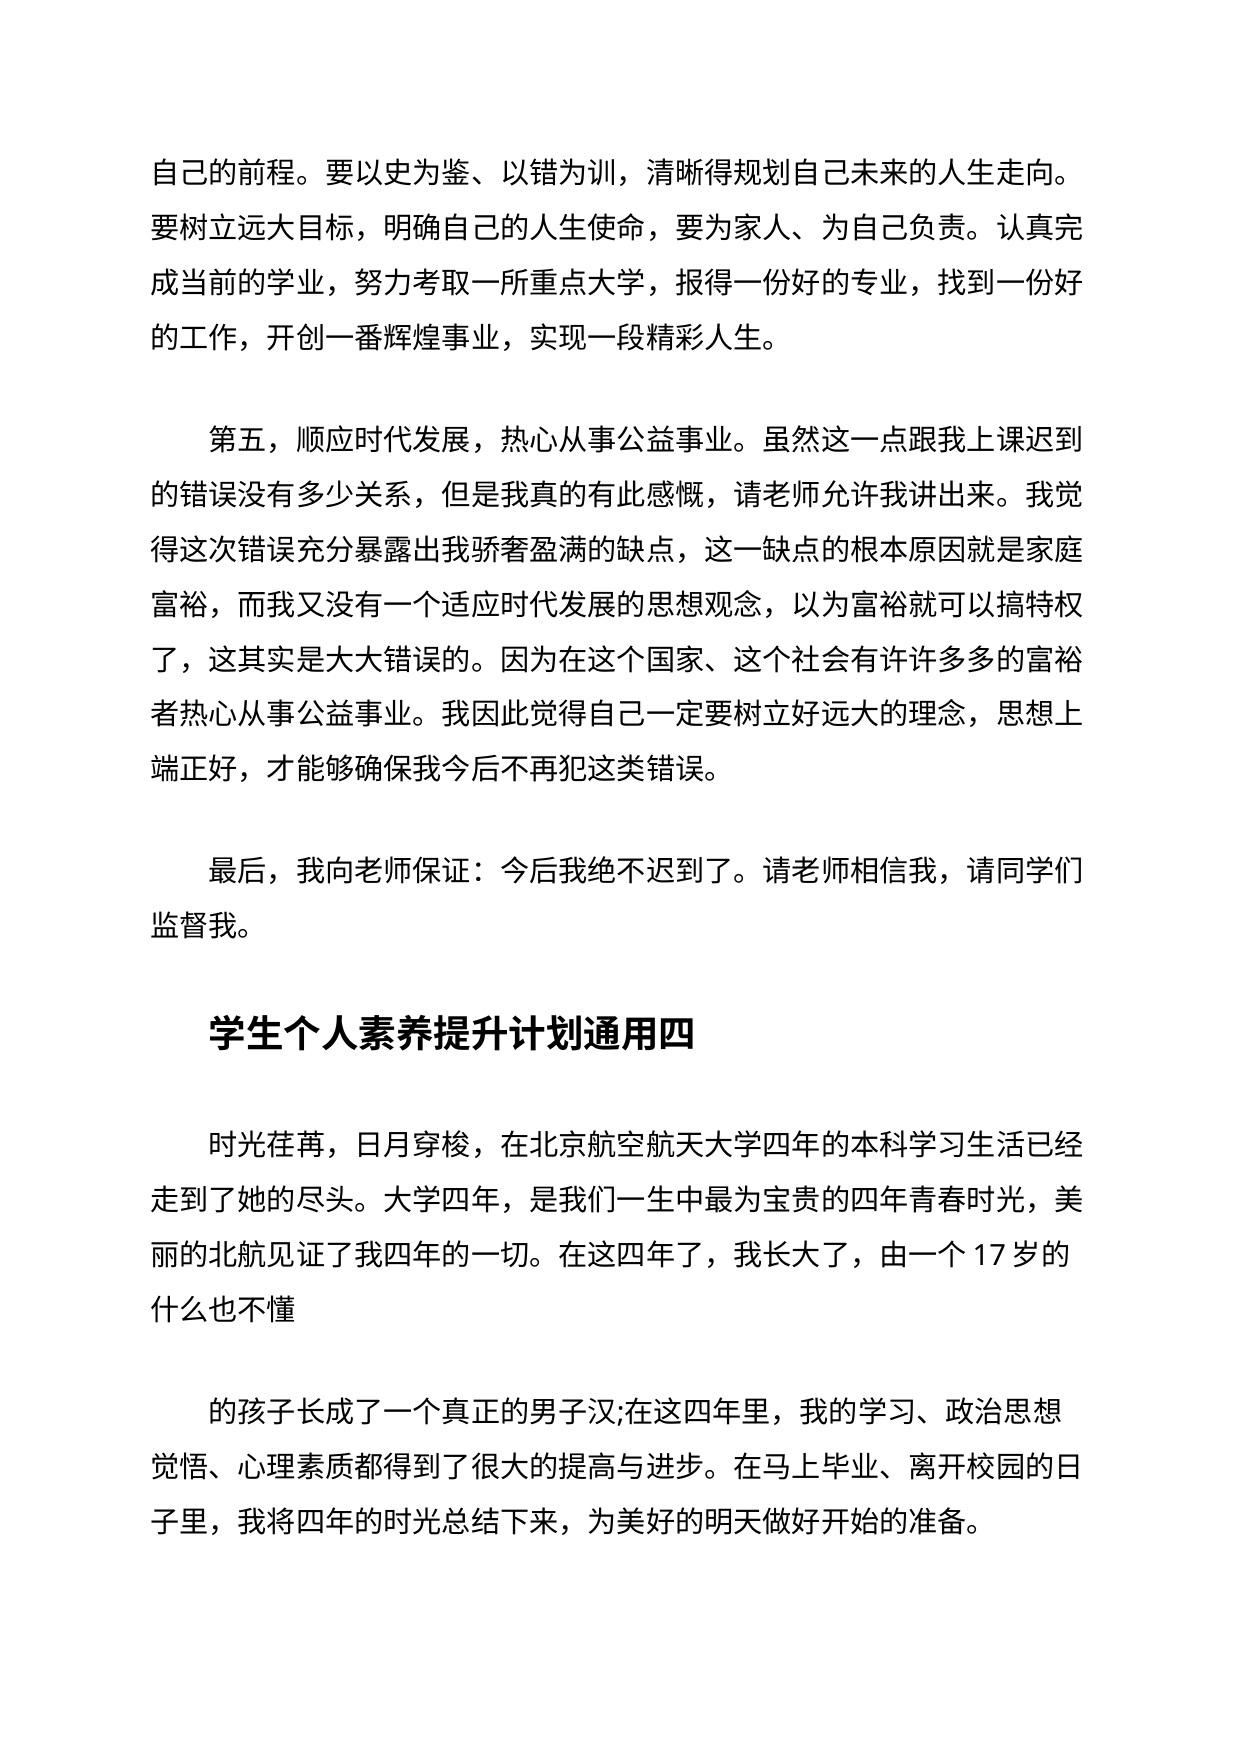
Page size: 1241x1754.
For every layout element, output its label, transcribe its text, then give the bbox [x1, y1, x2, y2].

text 的孩子长成了一个真正的男子汉;在这四年里，我的学习、政治思想觉悟、心理素质都得到了很大的提高与进步。在马上毕业、离开校园的日子里，我将四年的时光总结下来，为美好的明天做好开始的准备。 [150, 1388, 1090, 1540]
text 第五，顺应时代发展，热心从事公益事业。虽然这一点跟我上课迟到的错误没有多少关系，但是我真的有此感慨，请老师允许我讲出来。我觉得这次错误充分暴露出我骄奢盈满的缺点，这一缺点的根本原因就是家庭富裕，而我又没有一个适应时代发展的思想观念，以为富裕就可以搞特权了，这其实是大大错误的。因为在这个国家、这个社会有许许多多的富裕者热心从事公益事业。我因此觉得自己一定要树立好远大的理念，思想上端正好，才能够确保我今后不再犯这类错误。 [150, 416, 1090, 788]
text 时光荏苒，日月穿梭，在北京航空航天大学四年的本科学习生活已经走到了她的尽头。大学四年，是我们一生中最为宝贵的四年青春时光，美丽的北航见证了我四年的一切。在这四年了，我长大了，由一个17岁的什么也不懂 [150, 1122, 1090, 1329]
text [150, 150, 1090, 357]
text 学生个人素养提升计划通用四 [150, 1004, 1090, 1058]
text 最后，我向老师保证：今后我绝不迟到了。请老师相信我，请同学们监督我。 [150, 848, 1090, 945]
